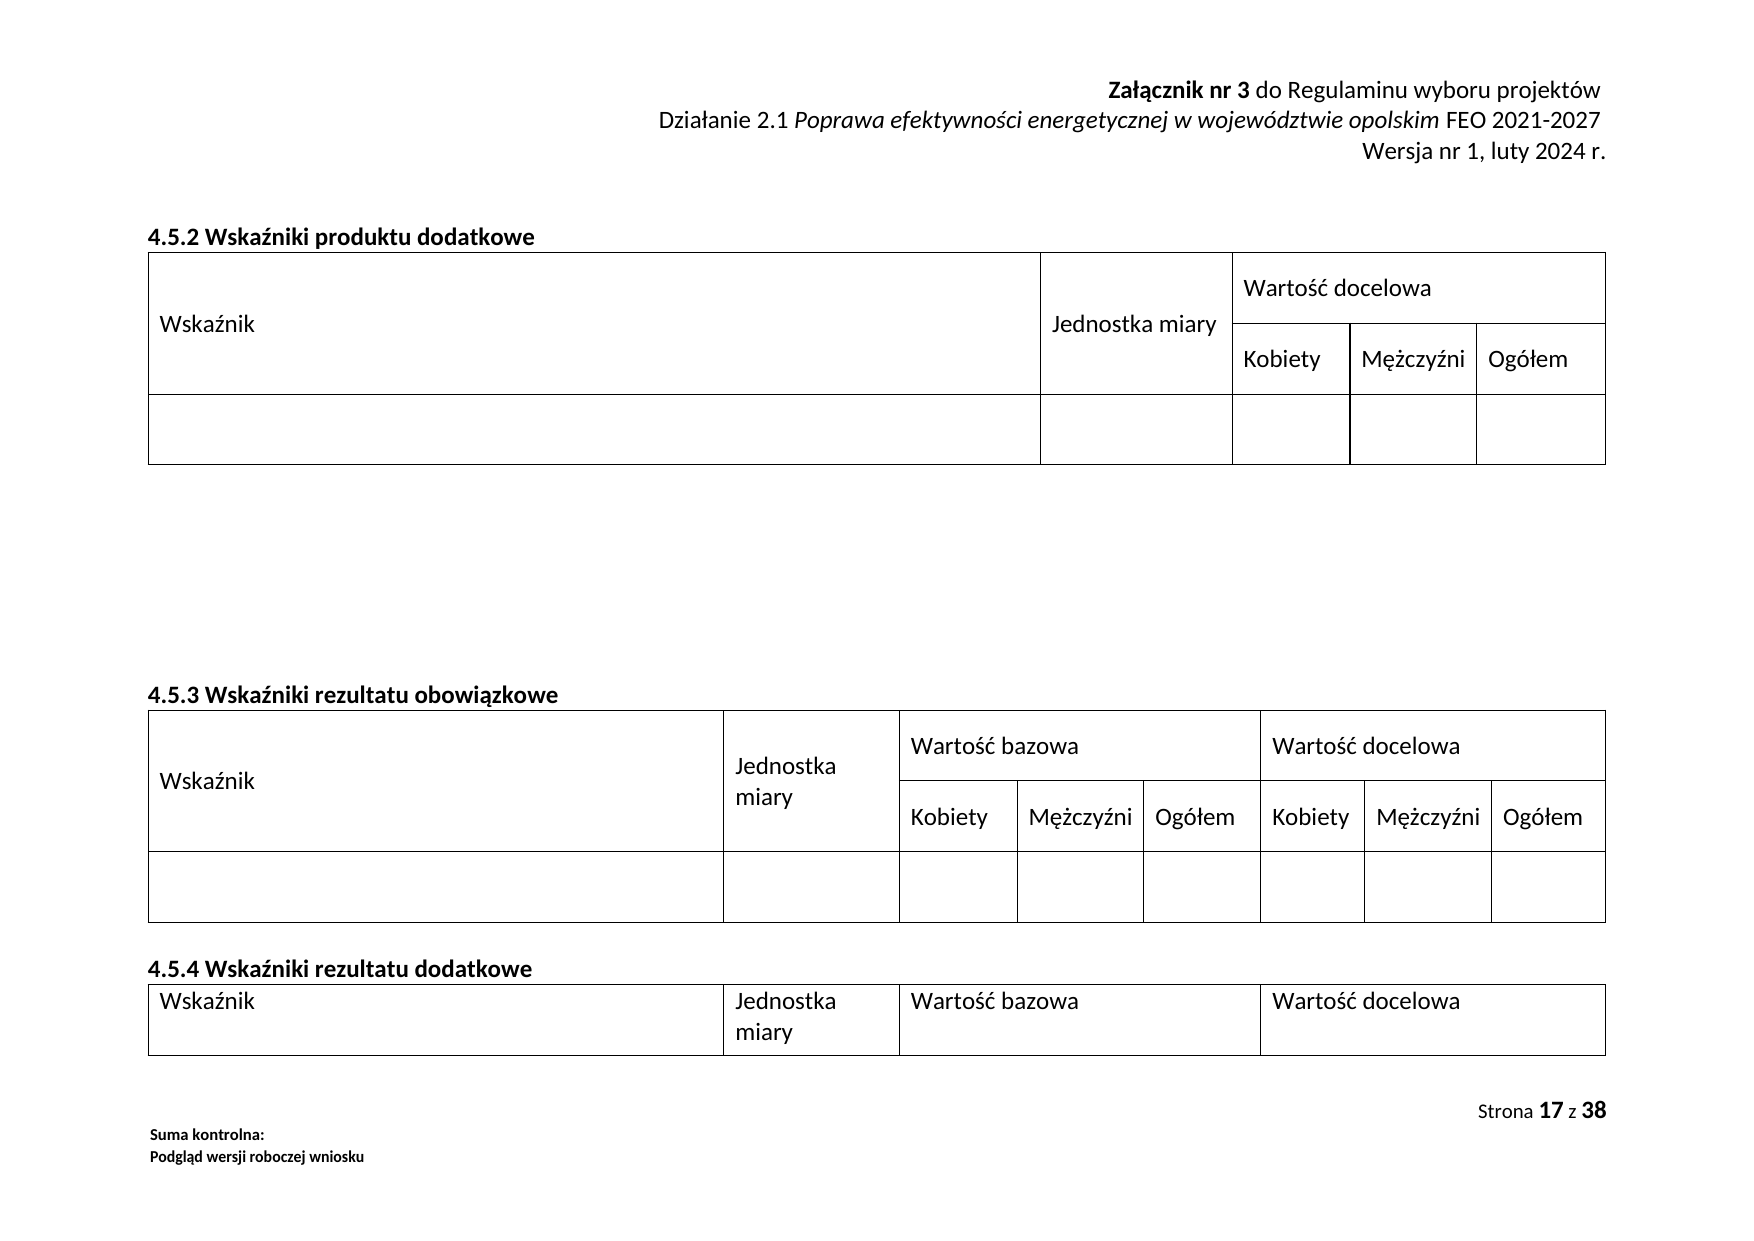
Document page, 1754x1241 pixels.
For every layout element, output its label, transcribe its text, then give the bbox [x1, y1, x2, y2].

table_cell [1351, 395, 1476, 464]
table_header Wskaźnik [149, 253, 1040, 393]
table_cell [724, 852, 899, 922]
table_cell Mężczyźni [1018, 781, 1143, 851]
table_header Jednostka miary [724, 711, 899, 851]
table_cell Mężczyźni [1351, 324, 1476, 393]
table_header Wartość bazowa [900, 985, 1260, 1055]
table_header Jednostka miary [1041, 253, 1232, 393]
table_header Wartość docelowa [1233, 253, 1605, 323]
table_cell [1144, 852, 1260, 922]
table_cell [1018, 852, 1143, 922]
text 4.5.2 Wskaźniki produktu dodatkowe [148, 221, 1606, 252]
table_cell Kobiety [900, 781, 1017, 851]
table_header Wartość docelowa [1261, 711, 1605, 780]
table_header Jednostka miary [724, 985, 899, 1055]
table_cell [1261, 852, 1364, 922]
table_cell [1492, 852, 1605, 922]
table_header Wskaźnik [149, 711, 723, 851]
text 4.5.3 Wskaźniki rezultatu obowiązkowe [148, 679, 1606, 709]
table_cell [1477, 395, 1605, 464]
table_cell [1233, 395, 1349, 464]
table_cell Kobiety [1261, 781, 1364, 851]
table_header Wartość docelowa [1261, 985, 1605, 1055]
text 4.5.4 Wskaźniki rezultatu dodatkowe [148, 953, 1606, 984]
table_cell Ogółem [1144, 781, 1260, 851]
table_cell Ogółem [1492, 781, 1605, 851]
table_header Wskaźnik [149, 985, 723, 1055]
table_cell [149, 852, 723, 922]
table_header Wartość bazowa [900, 711, 1260, 780]
table_cell [1041, 395, 1232, 464]
table_cell Kobiety [1233, 324, 1349, 393]
table_cell [900, 852, 1017, 922]
table_cell Mężczyźni [1365, 781, 1491, 851]
table_cell [149, 395, 1040, 464]
table_cell [1365, 852, 1491, 922]
table_cell Ogółem [1477, 324, 1605, 393]
